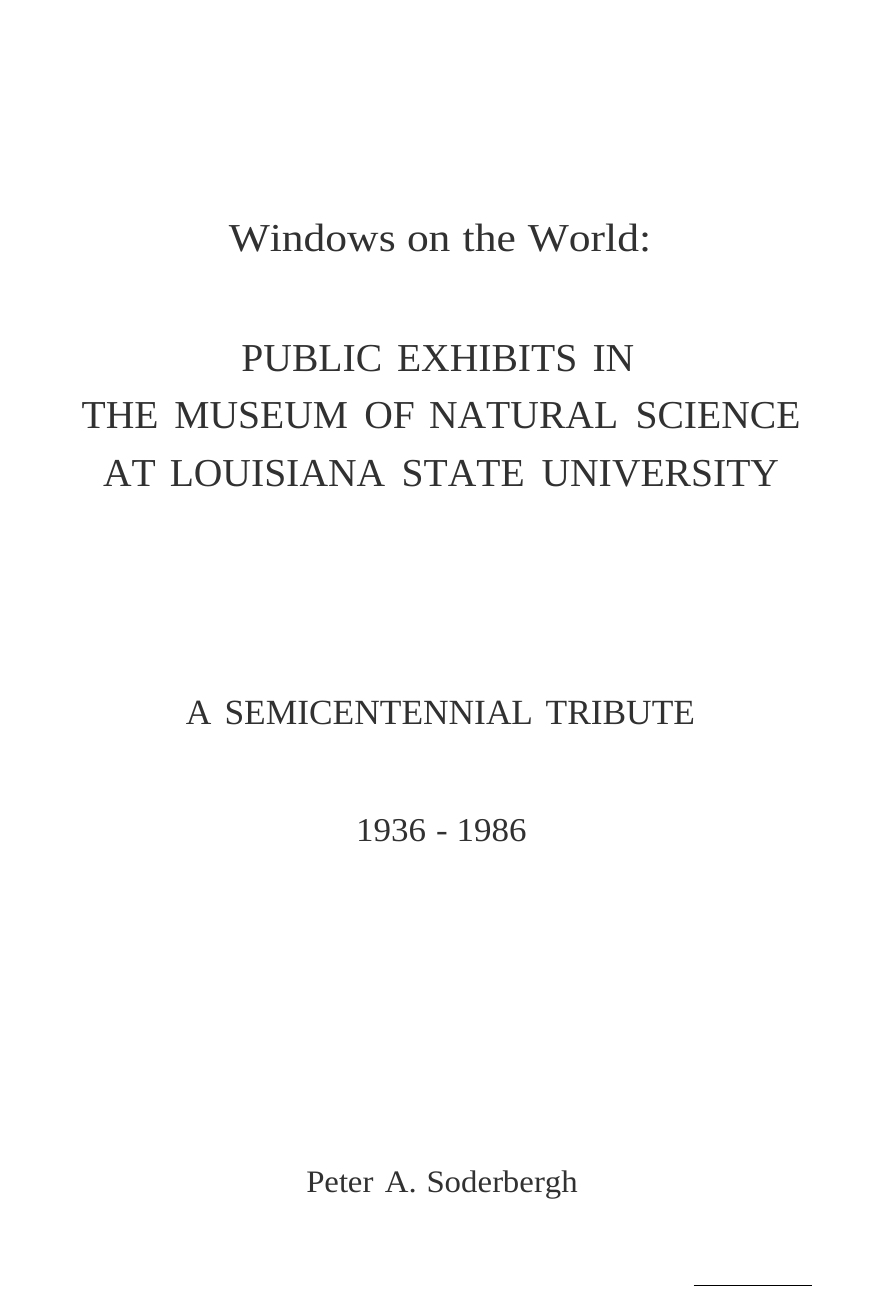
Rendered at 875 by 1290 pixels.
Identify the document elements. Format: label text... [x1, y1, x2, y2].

text Windows on the World: [77, 215, 802, 260]
text THE MUSEUM OF NATURAL SCIENCE AT LOUISIANA STATE UNIVERSITY [79, 391, 802, 495]
text PUBLIC EXHIBITS IN [73, 334, 802, 379]
text Peter A. Soderbergh [79, 1163, 804, 1199]
text A SEMICENTENNIAL TRIBUTE [78, 691, 802, 732]
text 1936 - 1986 [79, 810, 803, 848]
